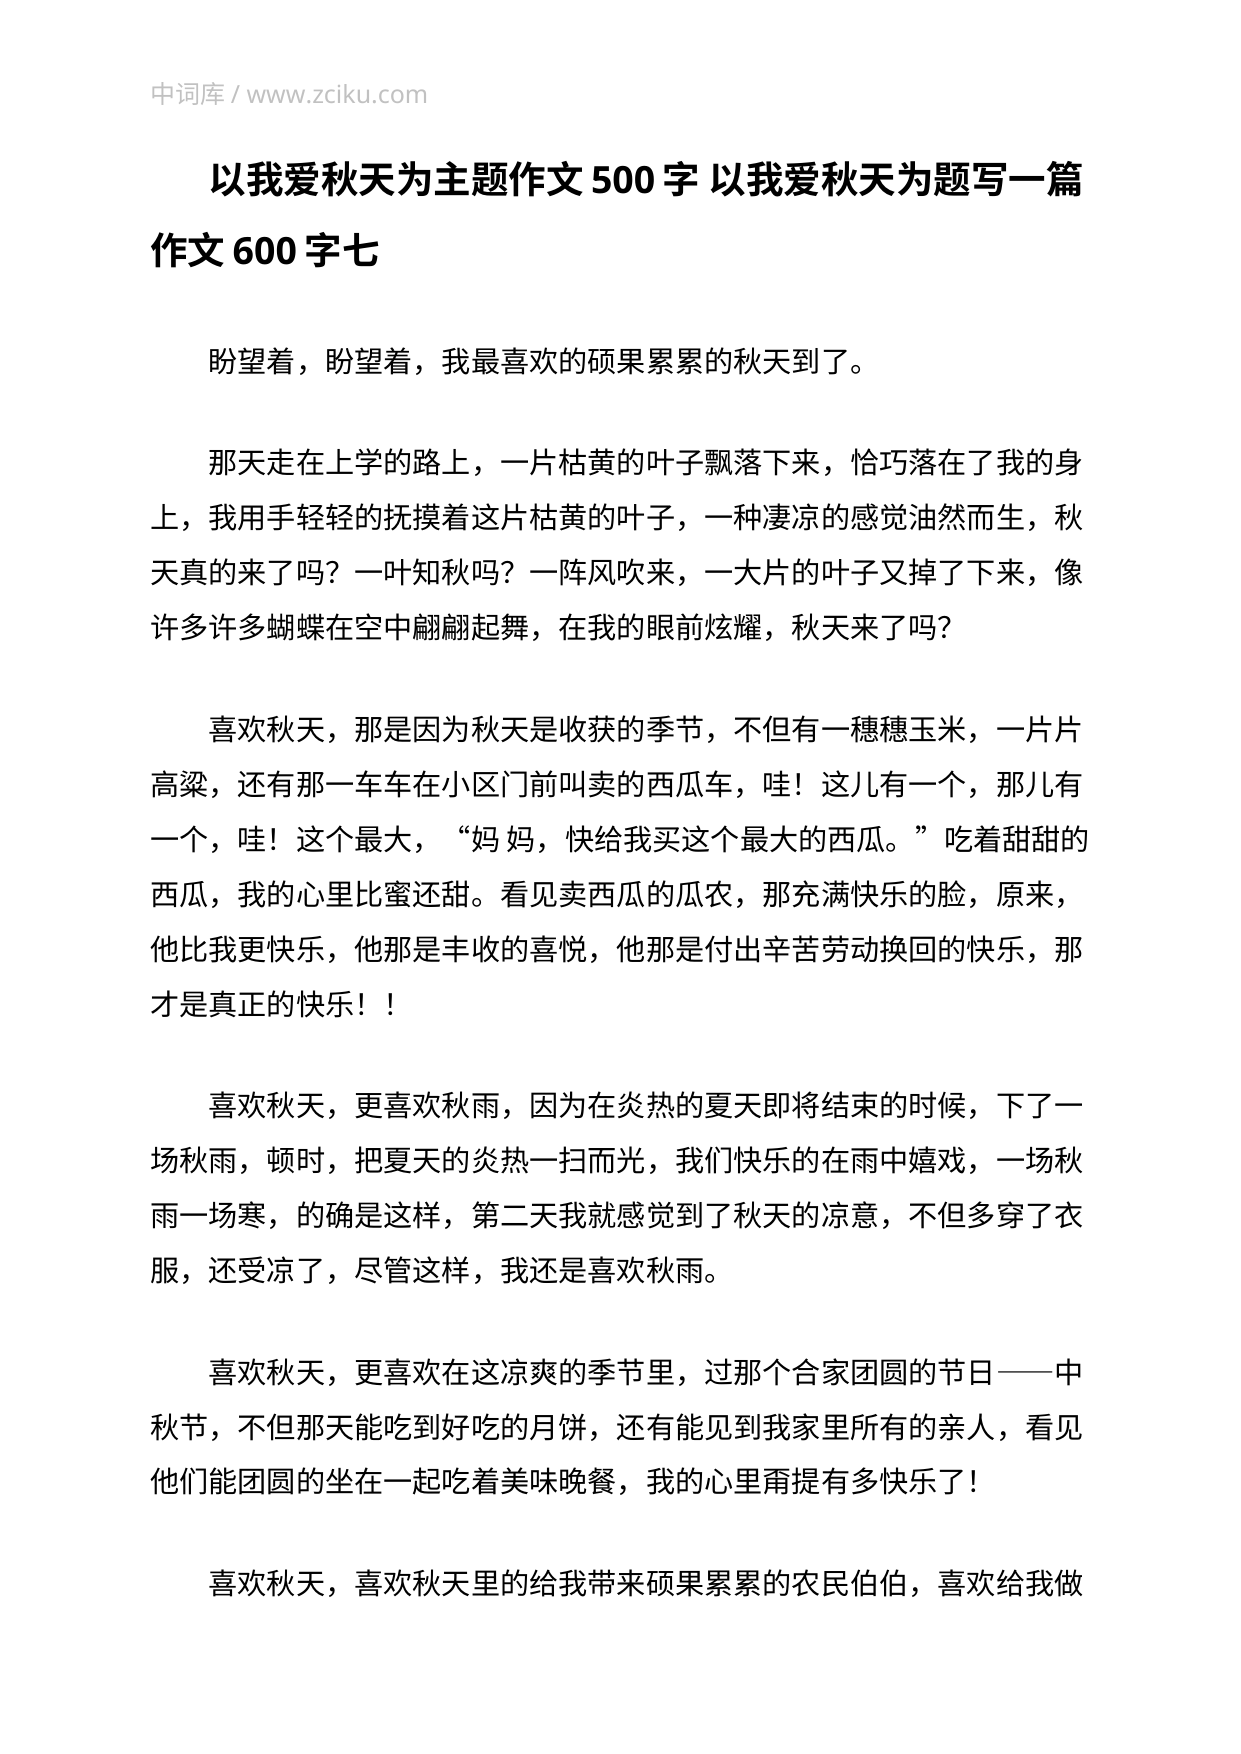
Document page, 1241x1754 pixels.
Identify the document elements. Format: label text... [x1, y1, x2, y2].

text 喜欢秋天，更喜欢秋雨，因为在炎热的夏天即将结束的时候，下了一场秋雨，顿时，把夏天的炎热一扫而光，我们快乐的在雨中嬉戏，一场秋雨一场寒，的确是这样，第二天我就感觉到了秋天的凉意，不但多穿了衣服，还受凉了，尽管这样，我还是喜欢秋雨。 [150, 1083, 1090, 1290]
text 喜欢秋天，更喜欢在这凉爽的季节里，过那个合家团圆的节日——中秋节，不但那天能吃到好吃的月饼，还有能见到我家里所有的亲人，看见他们能团圆的坐在一起吃着美味晚餐，我的心里甭提有多快乐了！ [150, 1349, 1090, 1501]
text 盼望着，盼望着，我最喜欢的硕果累累的秋天到了。 [150, 338, 1090, 381]
text 那天走在上学的路上，一片枯黄的叶子飘落下来，恰巧落在了我的身上，我用手轻轻的抚摸着这片枯黄的叶子，一种凄凉的感觉油然而生，秋天真的来了吗？一叶知秋吗？一阵风吹来，一大片的叶子又掉了下来，像许多许多蝴蝶在空中翩翩起舞，在我的眼前炫耀，秋天来了吗？ [150, 440, 1090, 647]
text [150, 1561, 1090, 1603]
text 以我爱秋天为主题作文500字 以我爱秋天为题写一篇作文600字七 [150, 150, 1090, 275]
text 喜欢秋天，那是因为秋天是收获的季节，不但有一穗穗玉米，一片片高粱，还有那一车车在小区门前叫卖的西瓜车，哇！这儿有一个，那儿有一个，哇！这个最大，“妈 妈，快给我买这个最大的西瓜。”吃着甜甜的西瓜，我的心里比蜜还甜。看见卖西瓜的瓜农，那充满快乐的脸，原来，他比我更快乐，他那是丰收的喜悦，他那是付出辛苦劳动换回的快乐，那才是真正的快乐！！ [150, 707, 1090, 1023]
